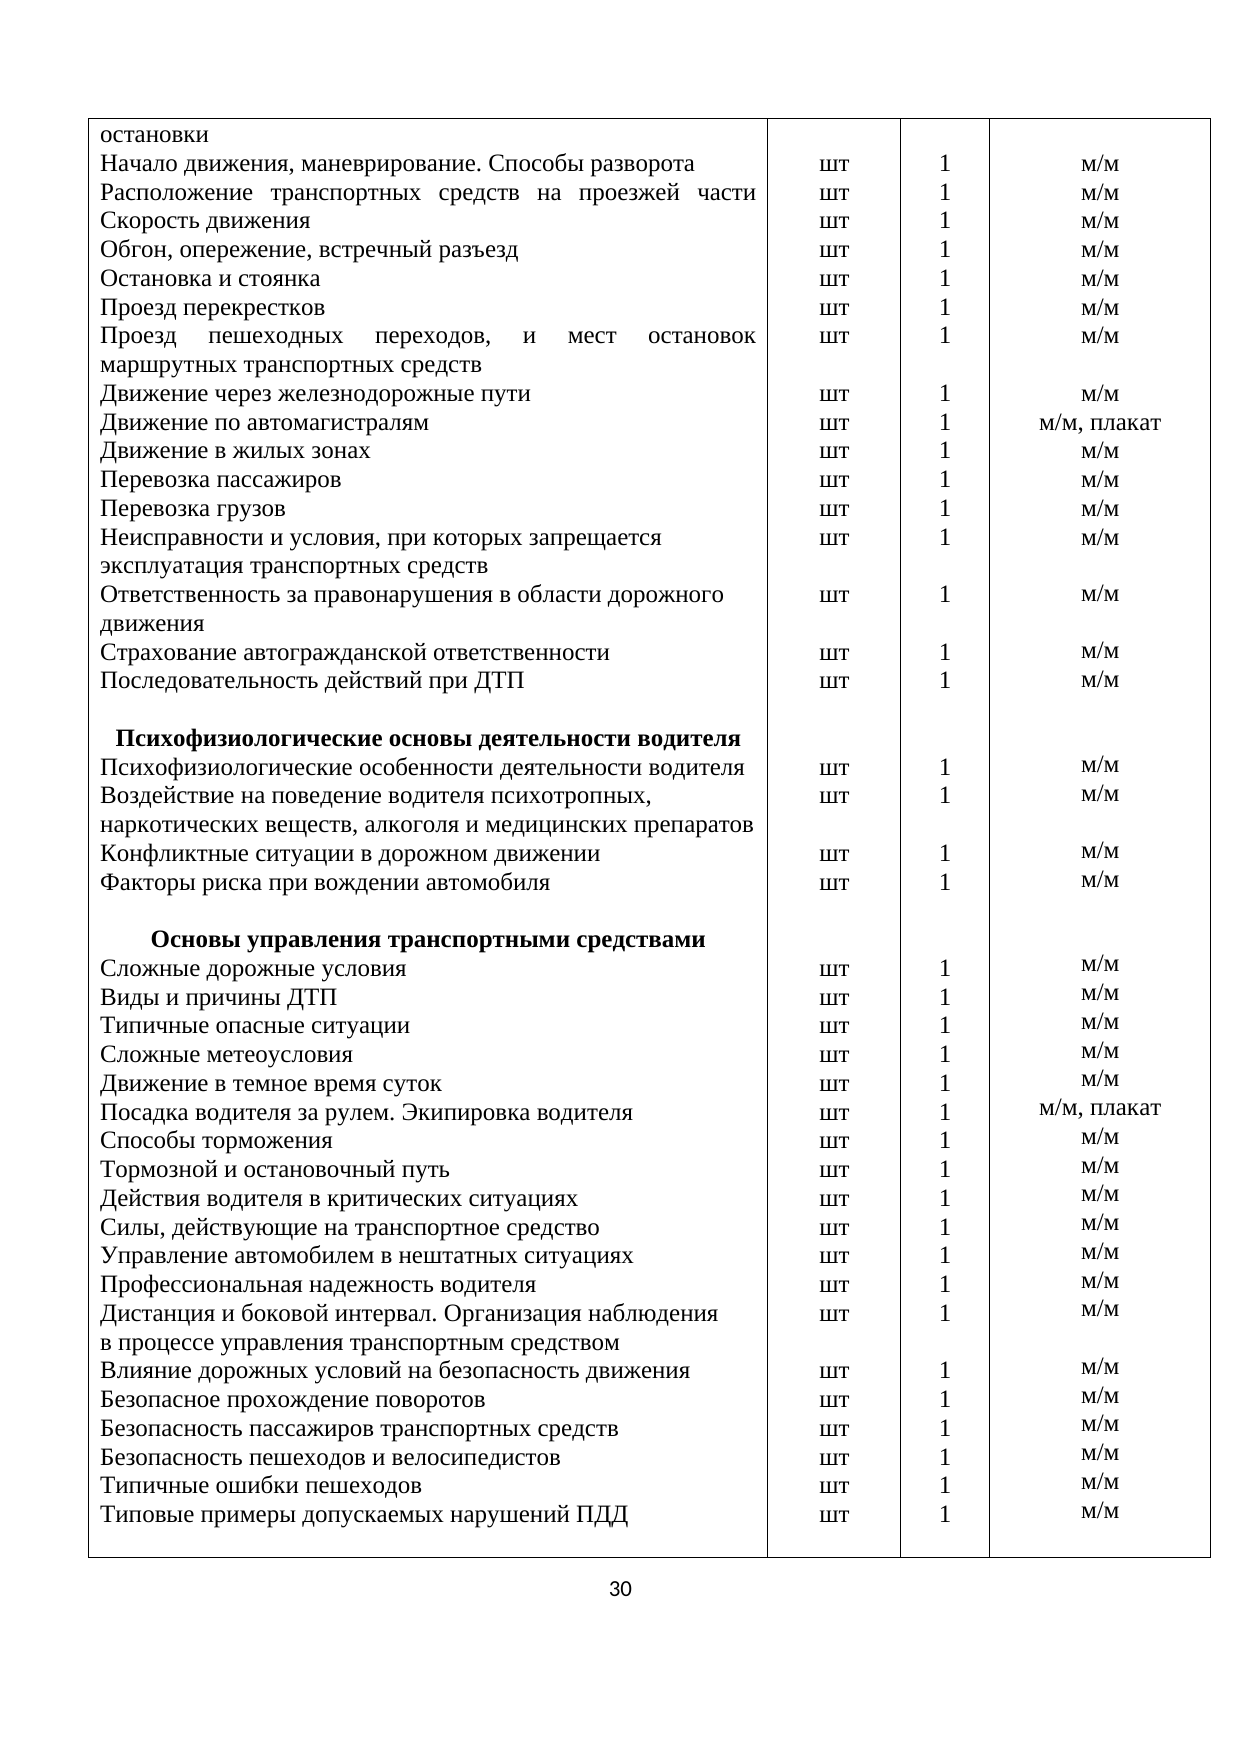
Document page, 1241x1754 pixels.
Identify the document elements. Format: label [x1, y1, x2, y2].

table_cell [768, 119, 900, 1557]
table_cell [89, 119, 767, 1557]
table_cell [901, 119, 989, 1557]
table_cell [990, 119, 1210, 1557]
